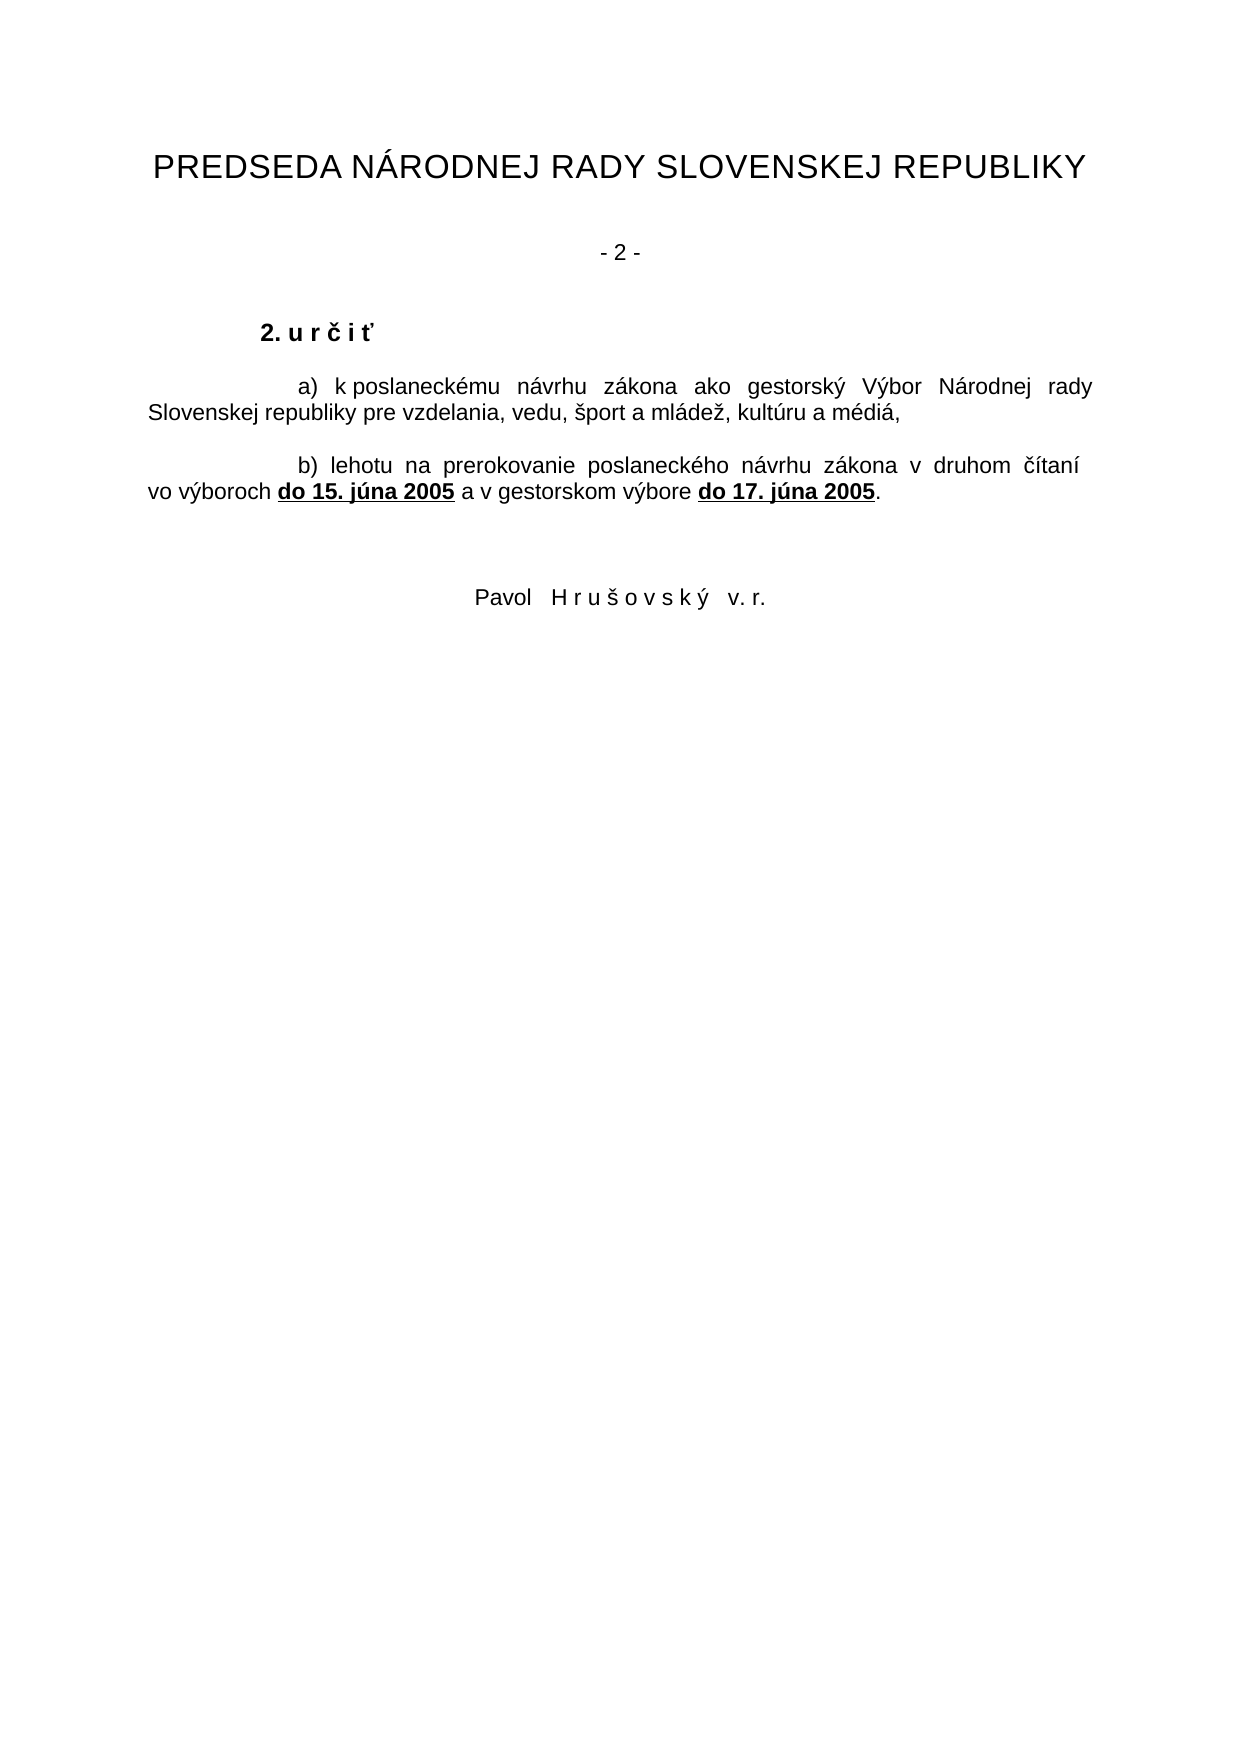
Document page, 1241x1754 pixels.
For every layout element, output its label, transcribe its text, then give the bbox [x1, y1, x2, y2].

text Pavol H r u š o v s k ý v. r. [148, 584, 1093, 610]
text b) lehotu na prerokovanie poslaneckého návrhu zákona v druhom čítaní vo výboroch do 15. júna 2005 a v gestorskom výbore do 17. júna 2005. [148, 452, 1093, 505]
text 2. u r č i ť [148, 318, 1093, 347]
text - 2 - [148, 239, 1093, 265]
text a) k poslaneckému návrhu zákona ako gestorský Výbor Národnej rady Slovenskej republiky pre vzdelania, vedu, šport a mládež, kultúru a médiá, [148, 373, 1093, 426]
subtitle PREDSEDA NÁRODNEJ RADY SLOVENSKEJ REPUBLIKY [148, 148, 1093, 186]
